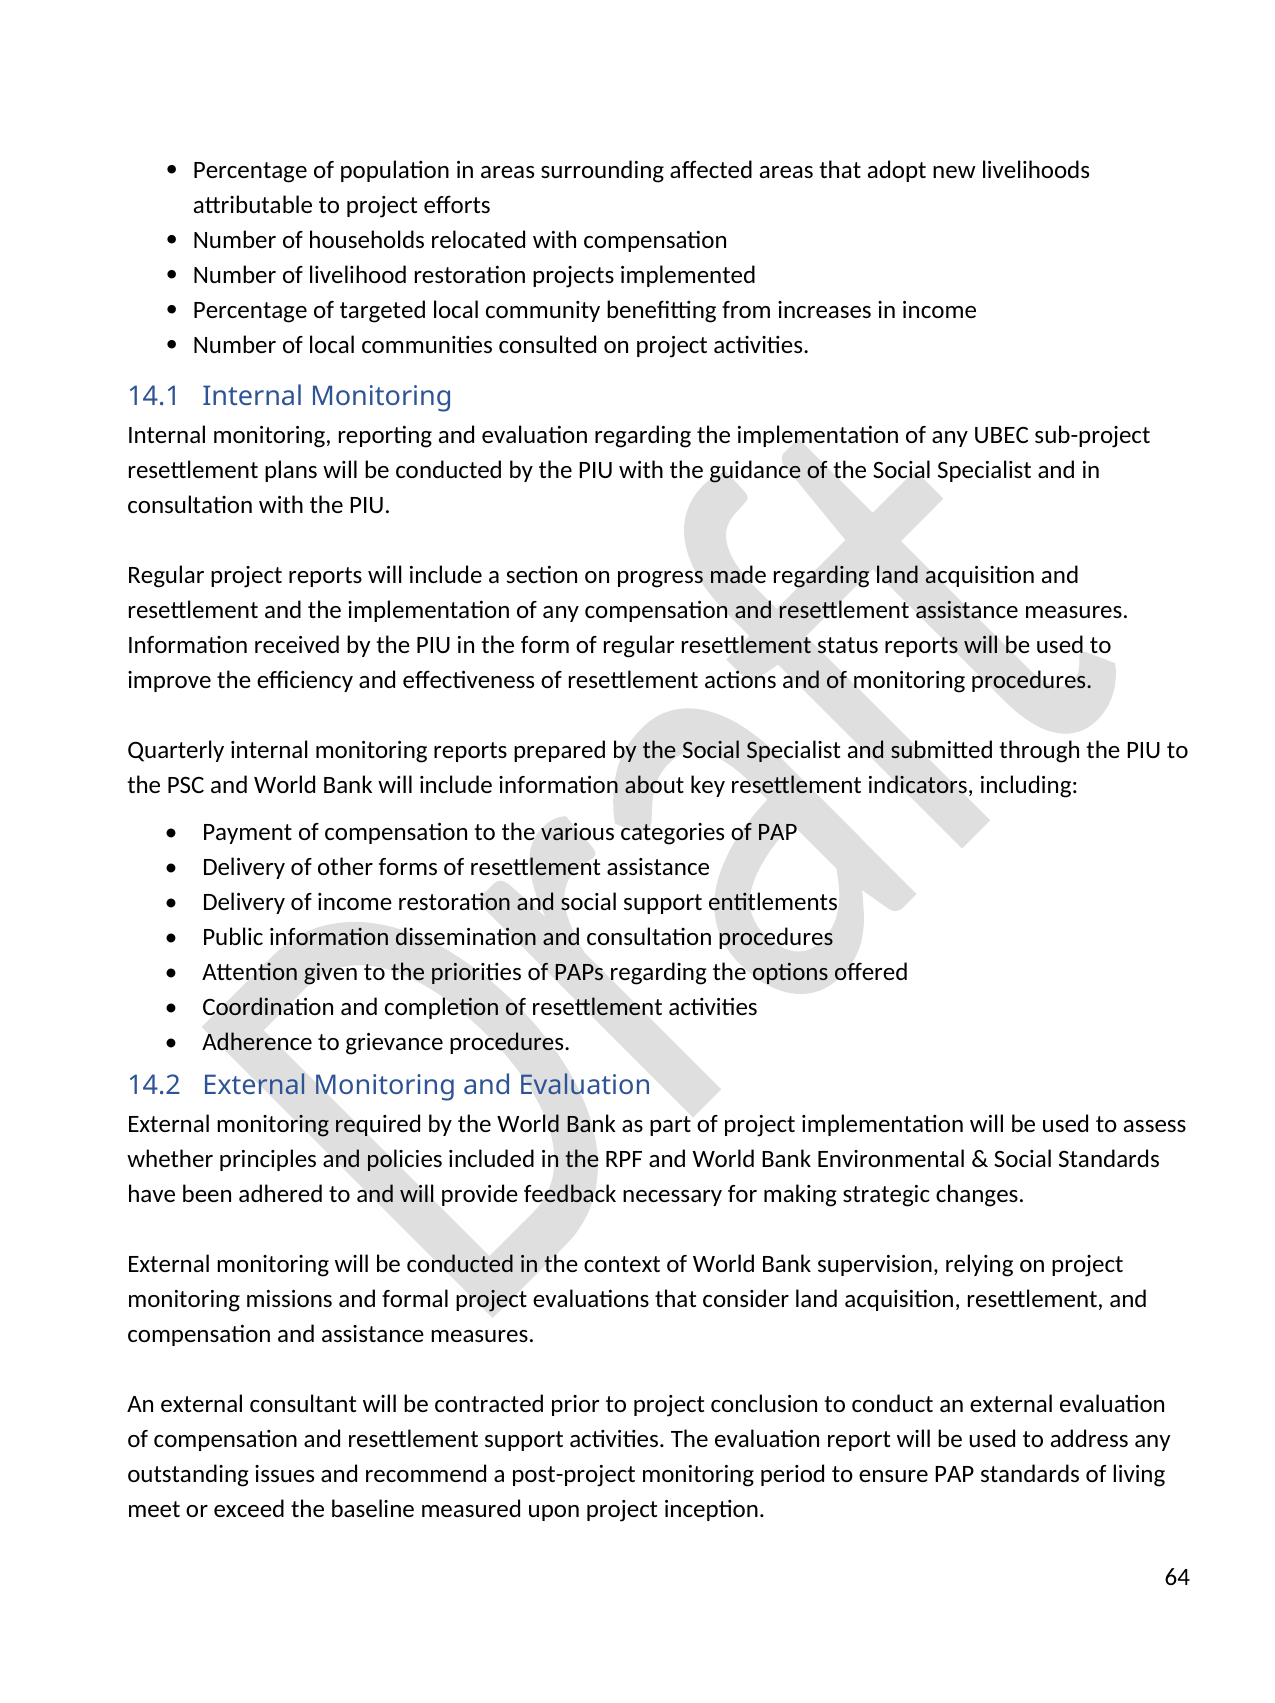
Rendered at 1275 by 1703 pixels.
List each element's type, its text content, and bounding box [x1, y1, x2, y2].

text Quarterly internal monitoring reports prepared by the Social Specialist and submitted through the PIU to the PSC and World Bank will include information about key resettlement indicators, including: [127, 734, 1189, 799]
text Percentage of population in areas surrounding affected areas that adopt new livelihoods attributable to project efforts [167, 154, 1189, 220]
list Attention given to the priorities of PAPs regarding the options offered [164, 957, 1189, 987]
list Delivery of income restoration and social support entitlements [164, 887, 1189, 917]
text External monitoring will be conducted in the context of World Bank supervision, relying on project monitoring missions and formal project evaluations that consider land acquisition, resettlement, and compensation and assistance measures. [127, 1248, 1189, 1349]
text Percentage of targeted local community benefitting from increases in income [167, 294, 1189, 325]
text An external consultant will be contracted prior to project conclusion to conduct an external evaluation of compensation and resettlement support activities. The evaluation report will be used to address any outstanding issues and recommend a post-project monitoring period to ensure PAP standards of living meet or exceed the baseline measured upon project inception. [127, 1388, 1189, 1524]
text Regular project reports will include a section on progress made regarding land acquisition and resettlement and the implementation of any compensation and resettlement assistance measures. Information received by the PIU in the form of regular resettlement status reports will be used to improve the efficiency and effectiveness of resettlement actions and of monitoring procedures. [127, 559, 1189, 694]
text Number of local communities consulted on project activities. [167, 329, 1189, 360]
list Payment of compensation to the various categories of PAP [164, 817, 1189, 847]
list Public information dissemination and consultation procedures [164, 922, 1189, 952]
subtitle Internal Monitoring [127, 377, 1189, 413]
text Number of livelihood restoration projects implemented [167, 259, 1189, 290]
subtitle External Monitoring and Evaluation [127, 1066, 1189, 1103]
text Number of households relocated with compensation [167, 224, 1189, 255]
list Delivery of other forms of resettlement assistance [164, 852, 1189, 882]
list Coordination and completion of resettlement activities [164, 992, 1189, 1022]
list Adherence to grievance procedures. [164, 1027, 1189, 1057]
text Internal monitoring, reporting and evaluation regarding the implementation of any UBEC sub-project resettlement plans will be conducted by the PIU with the guidance of the Social Specialist and in consultation with the PIU. [127, 419, 1189, 519]
text External monitoring required by the World Bank as part of project implementation will be used to assess whether principles and policies included in the RPF and World Bank Environmental & Social Standards have been adhered to and will provide feedback necessary for making strategic changes. [127, 1108, 1189, 1209]
